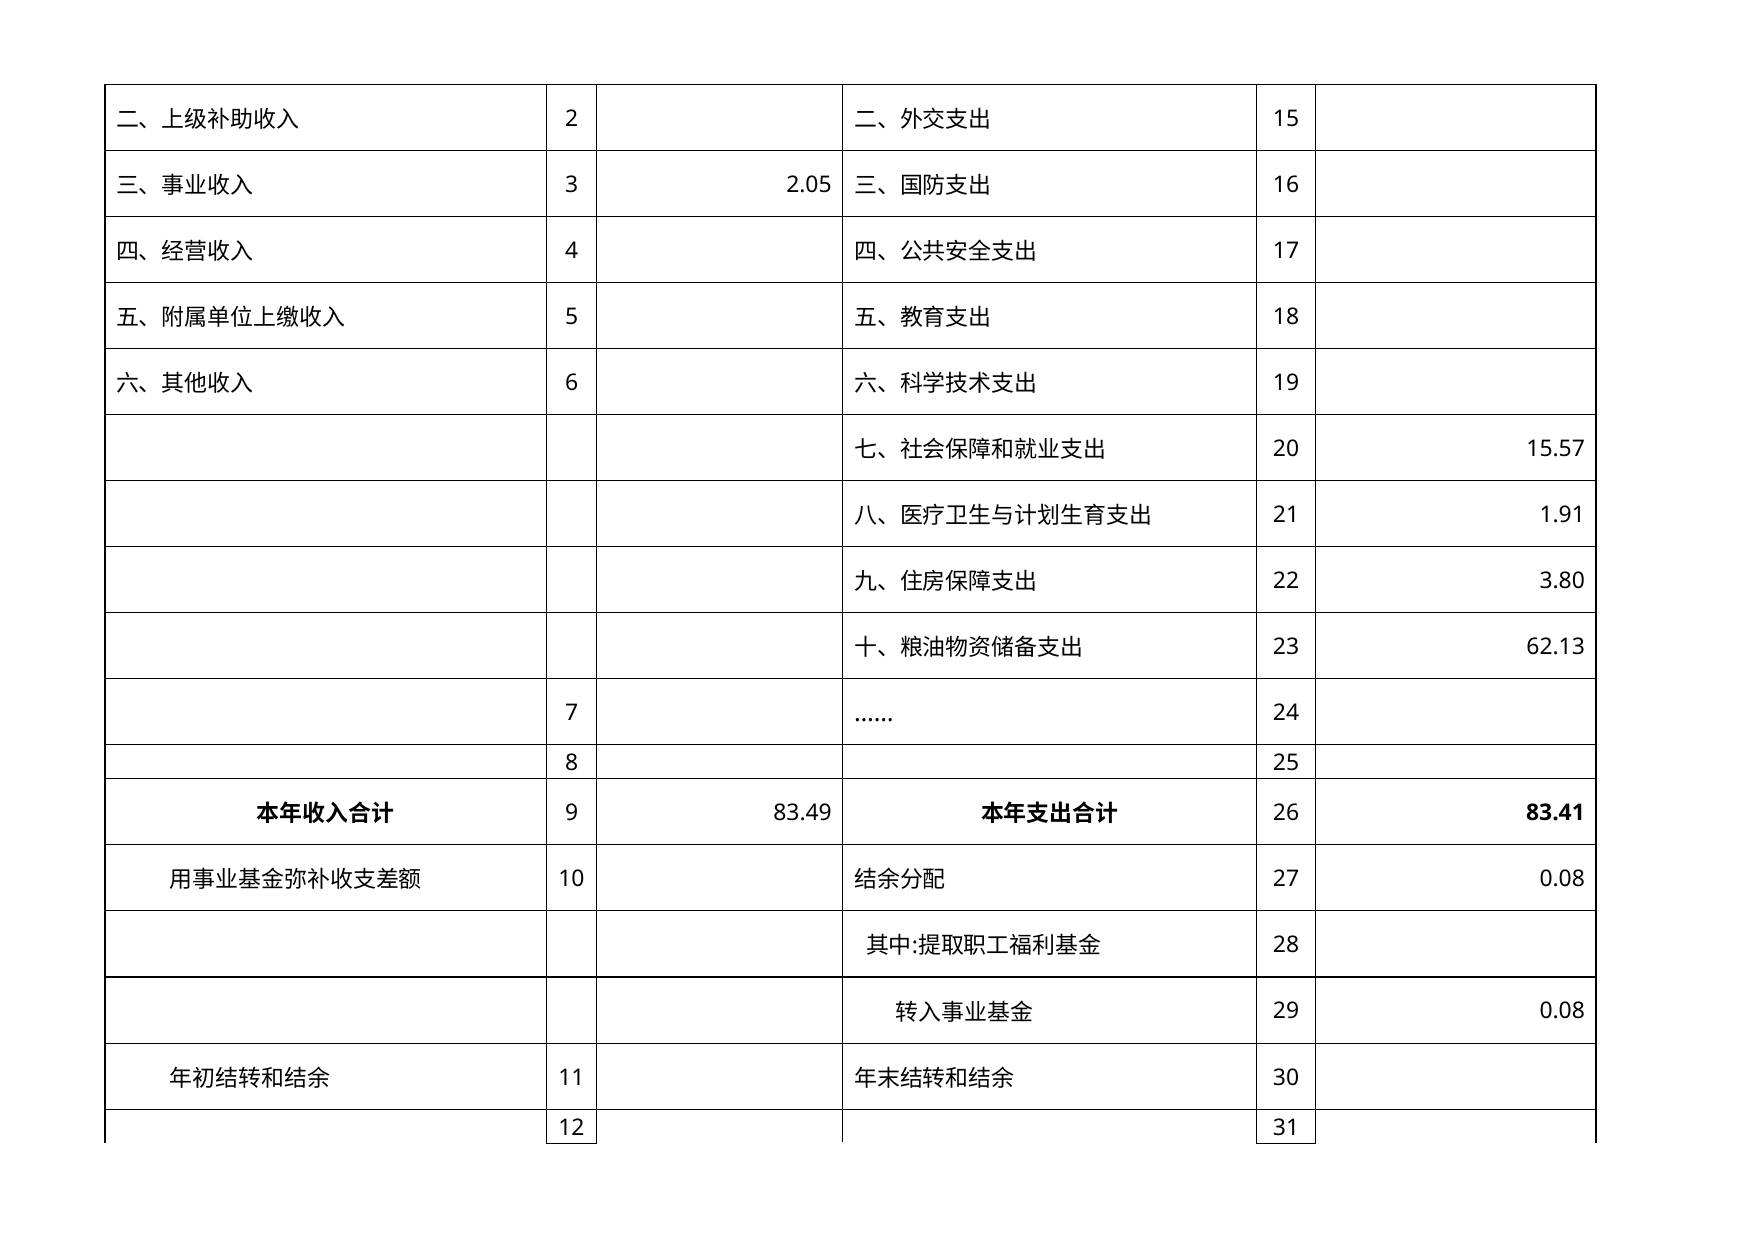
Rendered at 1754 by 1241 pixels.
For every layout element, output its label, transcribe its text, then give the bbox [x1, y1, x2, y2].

table_cell [106, 745, 546, 778]
table_cell [1316, 151, 1595, 216]
table_cell 八、医疗卫生与计划生育支出 [843, 481, 1256, 546]
table_cell [597, 613, 842, 678]
table_cell [106, 613, 546, 678]
table_cell [597, 679, 842, 744]
table_cell 18 [1257, 283, 1315, 348]
table_cell 15.57 [1316, 415, 1595, 480]
table_cell 2 [547, 85, 596, 150]
table_cell [1316, 745, 1595, 778]
table_cell 三、国防支出 [843, 151, 1256, 216]
table_cell 十、粮油物资储备支出 [843, 613, 1256, 678]
table_cell [106, 415, 546, 480]
table_cell [597, 1044, 842, 1108]
table_cell 23 [1257, 613, 1315, 678]
table_cell [547, 415, 596, 480]
table_cell 二、上级补助收入 [106, 85, 546, 150]
table_cell 六、科学技术支出 [843, 349, 1256, 414]
table_cell [597, 481, 842, 546]
table_cell 年末结转和结余 [843, 1044, 1256, 1108]
table_cell [547, 547, 596, 612]
table_cell 1.91 [1316, 481, 1595, 546]
table_cell 16 [1257, 151, 1315, 216]
table_cell [106, 978, 546, 1042]
table_cell 27 [1257, 845, 1315, 910]
table_cell 12 [547, 1110, 596, 1143]
table_cell 2.05 [597, 151, 842, 216]
table_cell [1316, 679, 1595, 744]
table_cell 6 [547, 349, 596, 414]
table_cell [106, 481, 546, 546]
table_cell 0.08 [1316, 978, 1595, 1042]
table_cell [597, 978, 842, 1042]
table_cell 30 [1257, 1044, 1315, 1108]
table_cell 11 [547, 1044, 596, 1108]
table_cell [597, 349, 842, 414]
table_cell …… [843, 679, 1256, 744]
table_cell 转入事业基金 [843, 978, 1256, 1042]
table_cell [597, 415, 842, 480]
table_cell 17 [1257, 217, 1315, 282]
table_cell 24 [1257, 679, 1315, 744]
table_cell 7 [547, 679, 596, 744]
table_cell [597, 745, 842, 778]
table_cell 8 [547, 745, 596, 778]
table_cell [1316, 349, 1595, 414]
table_cell 4 [547, 217, 596, 282]
table_cell [597, 217, 842, 282]
table_cell [597, 845, 842, 910]
table_cell 六、其他收入 [106, 349, 546, 414]
table_cell [547, 978, 596, 1042]
table_cell [547, 911, 596, 976]
table_cell 9 [547, 779, 596, 844]
table_cell 26 [1257, 779, 1315, 844]
table_cell 四、公共安全支出 [843, 217, 1256, 282]
table_cell [1316, 911, 1595, 976]
table_cell 本年收入合计 [106, 779, 546, 844]
table_cell 结余分配 [843, 845, 1256, 910]
table_cell [106, 1110, 546, 1143]
table_cell 15 [1257, 85, 1315, 150]
table_cell 七、社会保障和就业支出 [843, 415, 1256, 480]
table_cell [843, 745, 1256, 778]
table_cell 20 [1257, 415, 1315, 480]
table_cell [1316, 1110, 1595, 1143]
table_cell 83.49 [597, 779, 842, 844]
table_cell 四、经营收入 [106, 217, 546, 282]
table_cell [1316, 283, 1595, 348]
table_cell [1316, 217, 1595, 282]
table_cell 二、外交支出 [843, 85, 1256, 150]
table_cell [106, 547, 546, 612]
table_cell 五、附属单位上缴收入 [106, 283, 546, 348]
table_cell 21 [1257, 481, 1315, 546]
table_cell [597, 911, 842, 976]
table_cell [1316, 1044, 1595, 1108]
table_cell 62.13 [1316, 613, 1595, 678]
table_cell 0.08 [1316, 845, 1595, 910]
table_cell [597, 1110, 843, 1143]
table_cell 29 [1257, 978, 1315, 1042]
table_cell [106, 679, 546, 744]
table_cell 本年支出合计 [843, 779, 1256, 844]
table_cell 五、教育支出 [843, 283, 1256, 348]
table_cell 3 [547, 151, 596, 216]
table_cell 83.41 [1316, 779, 1595, 844]
table_cell [843, 1110, 1256, 1143]
table_cell [547, 481, 596, 546]
table_cell 年初结转和结余 [106, 1044, 546, 1108]
table_cell 三、事业收入 [106, 151, 546, 216]
table_cell 5 [547, 283, 596, 348]
table_cell 22 [1257, 547, 1315, 612]
table_cell 10 [547, 845, 596, 910]
table_cell 用事业基金弥补收支差额 [106, 845, 546, 910]
table_cell [106, 911, 546, 976]
table_cell 其中:提取职工福利基金 [843, 911, 1256, 976]
table_cell 3.80 [1316, 547, 1595, 612]
table_cell [597, 547, 842, 612]
table_cell 19 [1257, 349, 1315, 414]
table_cell [1316, 85, 1595, 150]
table_cell 25 [1257, 745, 1315, 778]
table_cell [597, 85, 842, 150]
table_cell [547, 613, 596, 678]
table_cell 九、住房保障支出 [843, 547, 1256, 612]
table_cell 28 [1257, 911, 1315, 976]
table_cell [597, 283, 842, 348]
table_cell 31 [1257, 1110, 1315, 1143]
